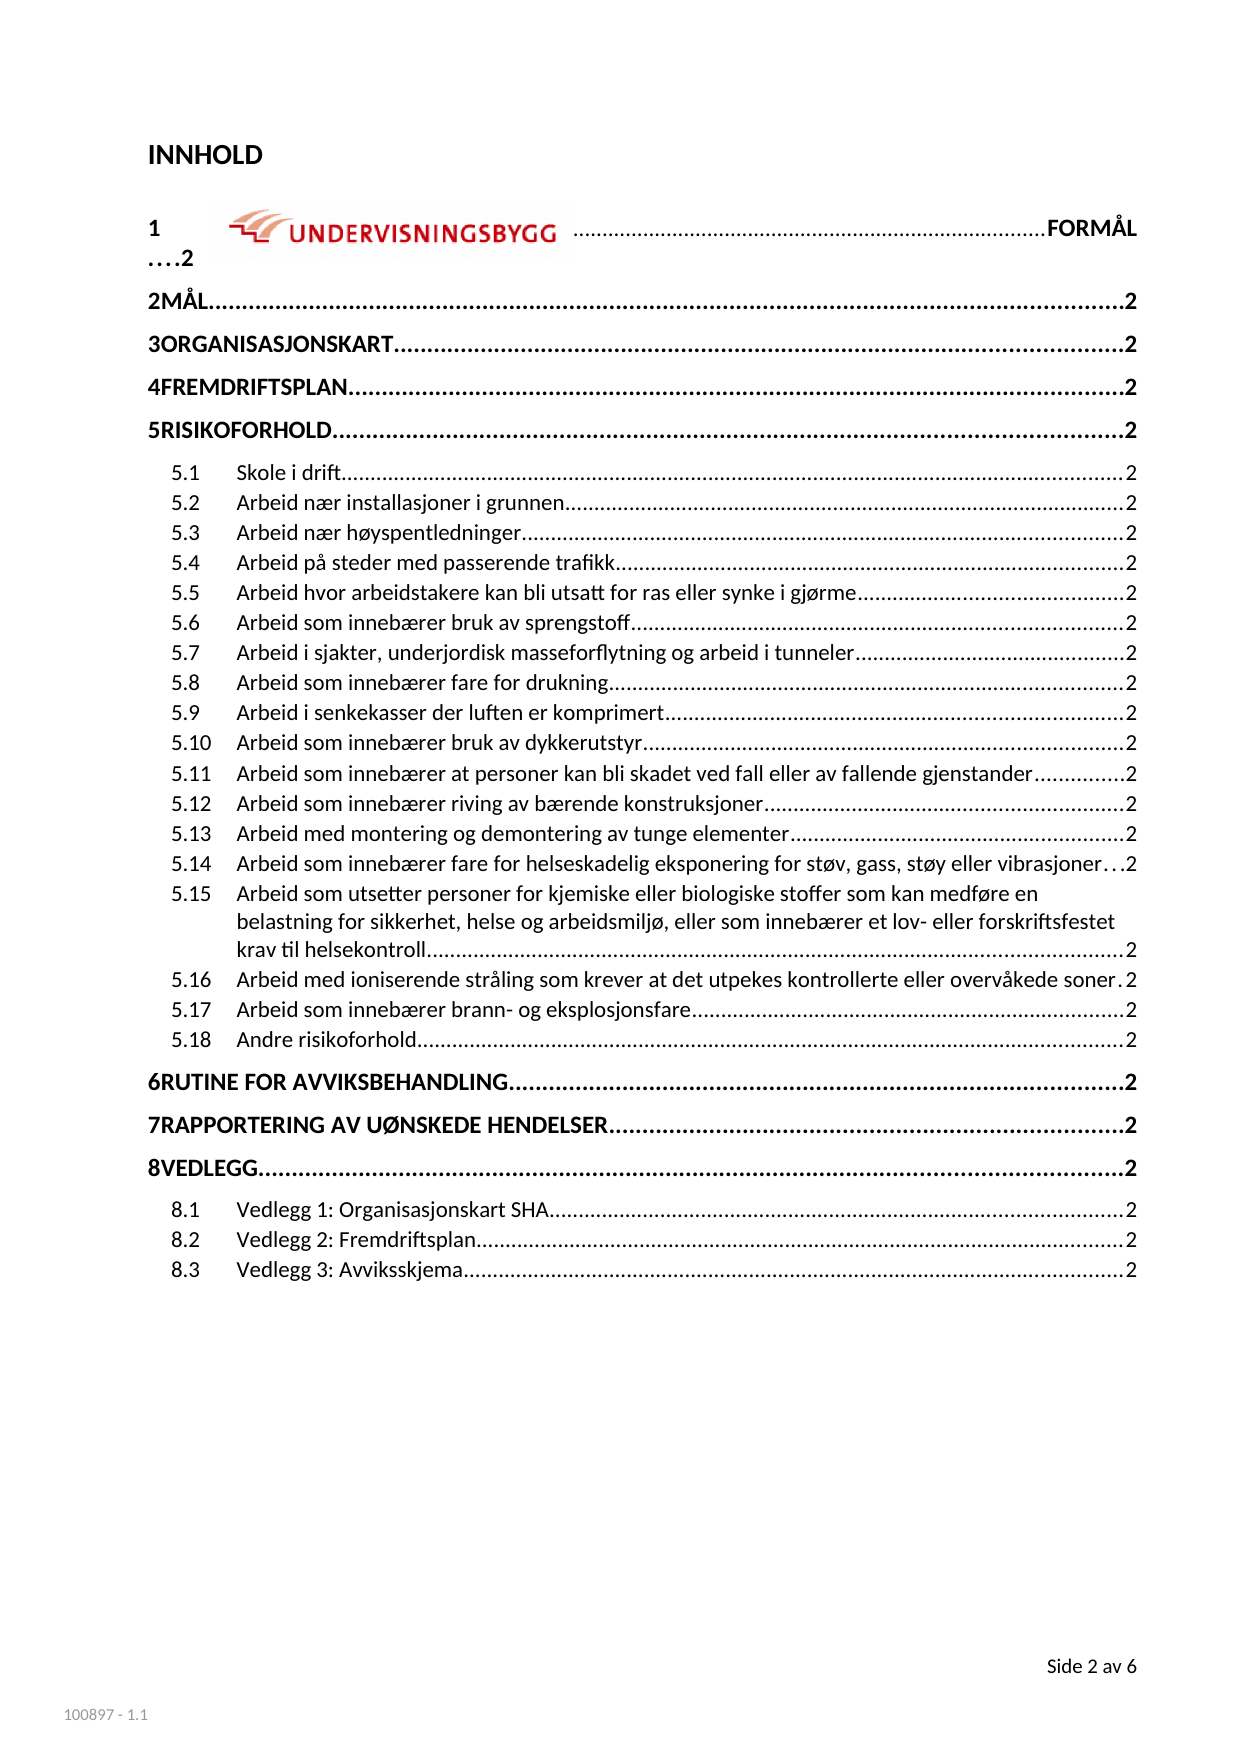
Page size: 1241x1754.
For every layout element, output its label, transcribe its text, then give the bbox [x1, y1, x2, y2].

text 8.2 Vedlegg 2: Fremdriftsplan 2 [171, 1225, 1137, 1253]
text 3 Organisasjonskart 2 [148, 328, 1152, 359]
text 5.17 Arbeid som innebærer brann- og eksplosjonsfare 2 [171, 995, 1137, 1023]
text 5.16 Arbeid med ioniserende stråling som krever at det utpekes kontrollerte eller overvåkede soner 2 [171, 965, 1137, 993]
text 5.3 Arbeid nær høyspentledninger 2 [171, 518, 1137, 546]
text 5.1 Skole i drift 2 [171, 458, 1137, 486]
text 5.2 Arbeid nær installasjoner i grunnen 2 [171, 488, 1137, 516]
text 8.1 Vedlegg 1: Organisasjonskart SHA 2 [171, 1195, 1137, 1223]
text 4 Fremdriftsplan 2 [148, 372, 1152, 402]
text 5.4 Arbeid på steder med passerende trafikk 2 [171, 548, 1137, 576]
text 5.12 Arbeid som innebærer riving av bærende konstruksjoner 2 [171, 789, 1137, 817]
text INNHOLD [148, 136, 1137, 171]
text 5.11 Arbeid som innebærer at personer kan bli skadet ved fall eller av fallende gjenstander 2 [171, 759, 1137, 787]
text 5.8 Arbeid som innebærer fare for drukning 2 [171, 668, 1137, 696]
text 5 Risikoforhold 2 [148, 414, 1152, 445]
text 5.6 Arbeid som innebærer bruk av sprengstoff 2 [171, 608, 1137, 636]
text 6 Rutine for avviksbehandling 2 [148, 1066, 1152, 1096]
text 5.14 Arbeid som innebærer fare for helseskadelig eksponering for støv, gass, støy eller vibrasjoner 2 [171, 849, 1137, 877]
text 5.15 Arbeid som utsetter personer for kjemiske eller biologiske stoffer som kan medføre en belastning for sikkerhet, helse og arbeidsmiljø, eller som innebærer et lov- eller forskriftsfestet krav til helsekontroll 2 [171, 879, 1137, 963]
text 5.13 Arbeid med montering og demontering av tunge elementer 2 [171, 819, 1137, 847]
text 5.18 Andre risikoforhold 2 [171, 1025, 1137, 1053]
text 5.5 Arbeid hvor arbeidstakere kan bli utsatt for ras eller synke i gjørme 2 [171, 578, 1137, 606]
text 1 Formål 2 [148, 212, 1152, 273]
text 5.7 Arbeid i sjakter, underjordisk masseforflytning og arbeid i tunneler 2 [171, 638, 1137, 666]
text 7 Rapportering av uønskede hendelser 2 [148, 1109, 1152, 1139]
text 8.3 Vedlegg 3: Avviksskjema 2 [171, 1255, 1137, 1283]
text 5.10 Arbeid som innebærer bruk av dykkerutstyr 2 [171, 728, 1137, 757]
text 8 Vedlegg 2 [148, 1152, 1152, 1182]
text 2 Mål 2 [148, 286, 1152, 316]
text 5.9 Arbeid i senkekasser der luften er komprimert 2 [171, 698, 1137, 726]
